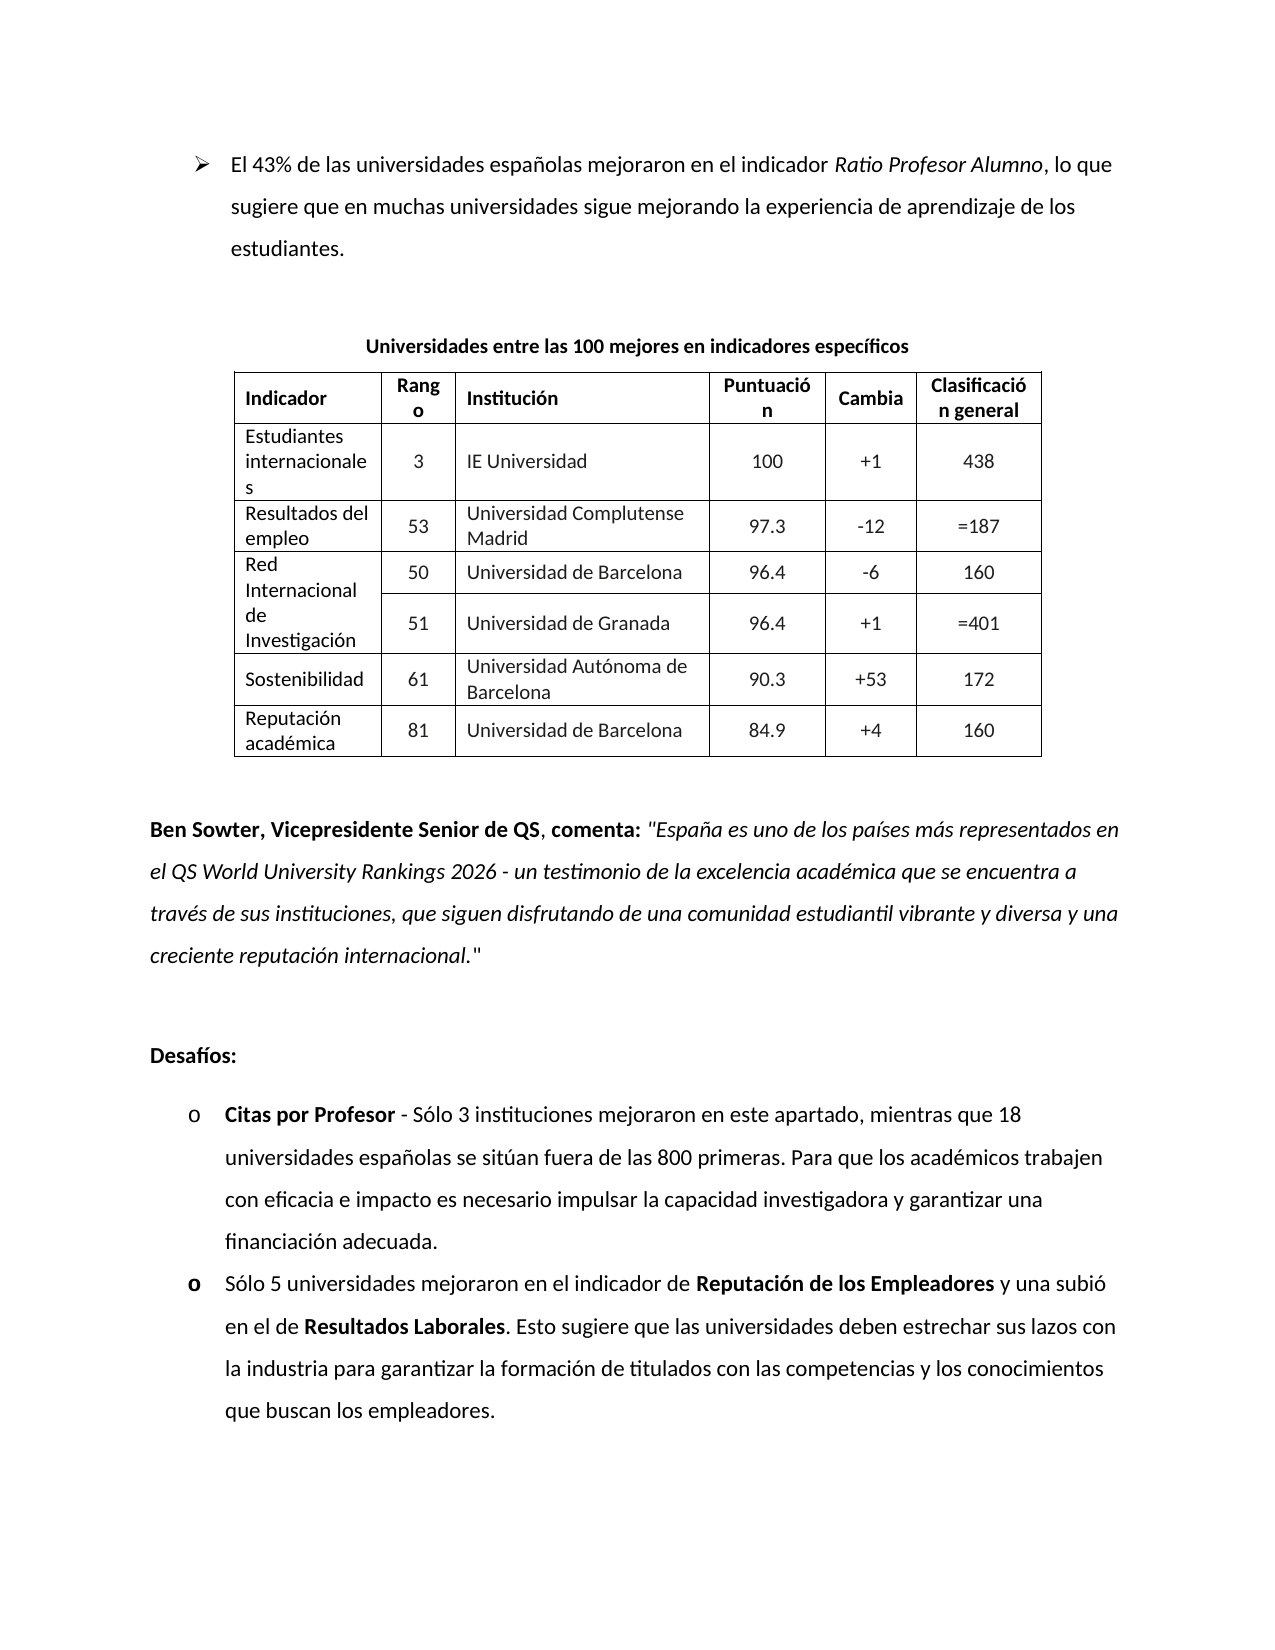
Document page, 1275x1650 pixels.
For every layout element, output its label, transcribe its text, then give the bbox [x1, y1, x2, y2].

table_header Institución [456, 373, 709, 423]
table_cell 90.3 [710, 654, 825, 704]
table_cell -12 [826, 501, 916, 551]
table_cell Universidad Autónoma de Barcelona [456, 654, 709, 704]
table_cell +1 [826, 424, 916, 499]
table_cell Universidad Complutense Madrid [456, 501, 709, 551]
text Desafíos: [150, 999, 1125, 1069]
table_cell Estudiantes internacionales [235, 424, 381, 499]
table_cell 96.4 [710, 594, 825, 653]
table_cell 97.3 [710, 501, 825, 551]
table_cell Universidad de Barcelona [456, 552, 709, 593]
table_cell +53 [826, 654, 916, 704]
table_cell 100 [710, 424, 825, 499]
table_header Clasificación general [917, 373, 1041, 423]
table_cell 84.9 [710, 706, 825, 756]
table_cell Sostenibilidad [235, 654, 381, 704]
table_cell 81 [382, 706, 455, 756]
list Sólo 5 universidades mejoraron en el indicador de Reputación de los Empleadores y una subió en el de Resultados Laborales. Esto sugiere que las universidades deben estrechar sus lazos con la industria para garantizar la formación de titulados con las competencias y los conocimientos que buscan los empleadores. [187, 1269, 1125, 1424]
table_cell +4 [826, 706, 916, 756]
table_header Puntuación [710, 373, 825, 423]
table_cell 160 [917, 706, 1041, 756]
table_cell +1 [826, 594, 916, 653]
list El 43% de las universidades españolas mejoraron en el indicador Ratio Profesor Alumno, lo que sugiere que en muchas universidades sigue mejorando la experiencia de aprendizaje de los estudiantes. [193, 150, 1125, 262]
table_cell 53 [382, 501, 455, 551]
text Ben Sowter, Vicepresidente Senior de QS, comenta: "España es uno de los países más representados en el QS World University Rankings 2026 - un testimonio de la excelencia académica que se encuentra a través de sus instituciones, que siguen disfrutando de una comunidad estudiantil vibrante y diversa y una creciente reputación internacional." [150, 773, 1125, 969]
table_cell 51 [382, 594, 455, 653]
table_cell =401 [917, 594, 1041, 653]
table_cell 438 [917, 424, 1041, 499]
table_cell 172 [917, 654, 1041, 704]
table_cell 61 [382, 654, 455, 704]
table_cell IE Universidad [456, 424, 709, 499]
table_cell -6 [826, 552, 916, 593]
table_cell Resultados del empleo [235, 501, 381, 551]
table_header Cambia [826, 373, 916, 423]
table_cell =187 [917, 501, 1041, 551]
table_cell Universidad de Granada [456, 594, 709, 653]
text Universidades entre las 100 mejores en indicadores específicos [150, 293, 1125, 359]
table_cell 3 [382, 424, 455, 499]
table_cell 160 [917, 552, 1041, 593]
table_cell 50 [382, 552, 455, 593]
table_cell Universidad de Barcelona [456, 706, 709, 756]
table_cell 96.4 [710, 552, 825, 593]
table_cell Red Internacional de Investigación [235, 552, 381, 653]
list Citas por Profesor - Sólo 3 instituciones mejoraron en este apartado, mientras que 18 universidades españolas se sitúan fuera de las 800 primeras. Para que los académicos trabajen con eficacia e impacto es necesario impulsar la capacidad investigadora y garantizar una financiación adecuada. [187, 1100, 1125, 1255]
table_header Rango [382, 373, 455, 423]
table_header Indicador [235, 373, 381, 423]
table_cell Reputación académica [235, 706, 381, 756]
